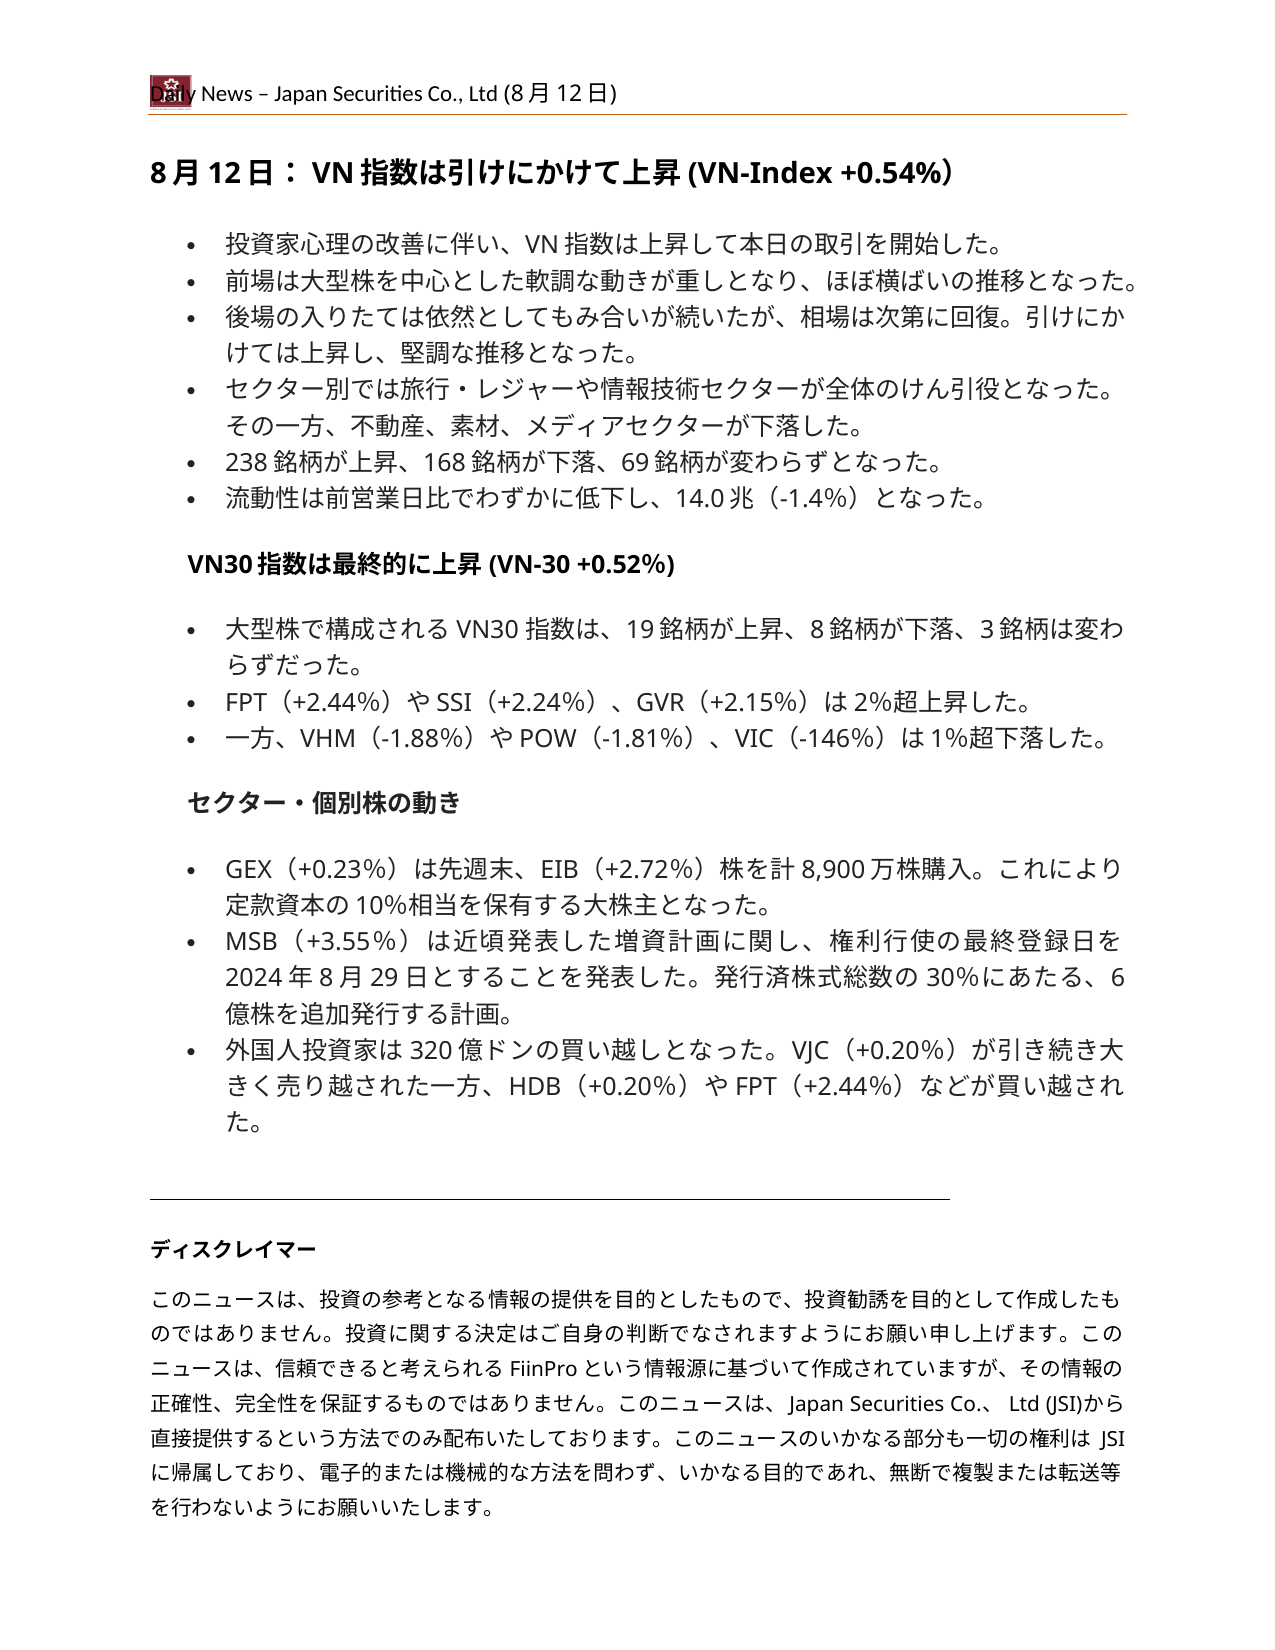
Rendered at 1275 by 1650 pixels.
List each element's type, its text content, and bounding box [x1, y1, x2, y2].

list 大型株で構成されるVN30 指数は、19銘柄が上昇、8銘柄が下落、3銘柄は変わらずだった。 [187, 609, 1125, 682]
text このニュースは、投資の参考となる情報の提供を目的としたもので、投資勧誘を目的として作成したものではありません。投資に関する決定はご自身の判断でなされますようにお願い申し上げます。このニュースは、信頼できると考えられるFiinProという情報源に基づいて作成されていますが、その情報の正確性、完全性を保証するものではありません。このニュースは、Japan Securities Co.、 Ltd (JSI)から直接提供するという方法でのみ配布いたしております。このニュースのいかなる部分も一切の権利はJSIに帰属しており、電子的または機械的な方法を問わず、いかなる目的であれ、無断で複製または転送等を行わないようにお願いいたします。 [150, 1283, 1125, 1522]
list MSB（+3.55％）は近頃発表した増資計画に関し、権利行使の最終登録日を2024年8月29日とすることを発表した。発行済株式総数の30％にあたる、6億株を追加発行する計画。 [187, 922, 1125, 1030]
text VN30指数は最終的に上昇 (VN-30 +0.52％) [187, 544, 1125, 580]
list FPT（+2.44％）やSSI（+2.24％）、GVR（+2.15％）は2％超上昇した。 [187, 682, 1125, 718]
text セクター・個別株の動き [187, 784, 1125, 820]
list 外国人投資家は320億ドンの買い越しとなった。VJC（+0.20％）が引き続き大きく売り越された一方、HDB（+0.20％）やFPT（+2.44％）などが買い越された。 [187, 1030, 1125, 1139]
list GEX（+0.23％）は先週末、EIB（+2.72％）株を計8,900万株購入。これにより定款資本の10％相当を保有する大株主となった。 [187, 849, 1125, 922]
text ＿＿＿＿＿＿＿＿＿＿＿＿＿＿＿＿＿＿＿＿＿＿＿＿＿＿＿＿＿＿＿＿ [150, 1168, 1125, 1204]
list セクター別では旅行・レジャーや情報技術セクターが全体のけん引役となった。その一方、不動産、素材、メディアセクターが下落した。 [187, 370, 1125, 442]
list 流動性は前営業日比でわずかに低下し、14.0兆（-1.4％）となった。 [187, 479, 1125, 515]
picture [150, 75, 192, 110]
list 投資家心理の改善に伴い、VN指数は上昇して本日の取引を開始した。 [187, 225, 1125, 261]
text ディスクレイマー [150, 1234, 1125, 1264]
text 8月12日： VN指数は引けにかけて上昇 (VN-Index +0.54%） [150, 150, 1125, 192]
list 238銘柄が上昇、168銘柄が下落、69銘柄が変わらずとなった。 [187, 442, 1125, 479]
list 前場は大型株を中心とした軟調な動きが重しとなり、ほぼ横ばいの推移となった。 [187, 261, 1125, 297]
list 後場の入りたては依然としてもみ合いが続いたが、相場は次第に回復。引けにかけては上昇し、堅調な推移となった。 [187, 297, 1125, 370]
list 一方、VHM（-1.88％）やPOW（-1.81％）、VIC（-146％）は1％超下落した。 [187, 718, 1125, 754]
